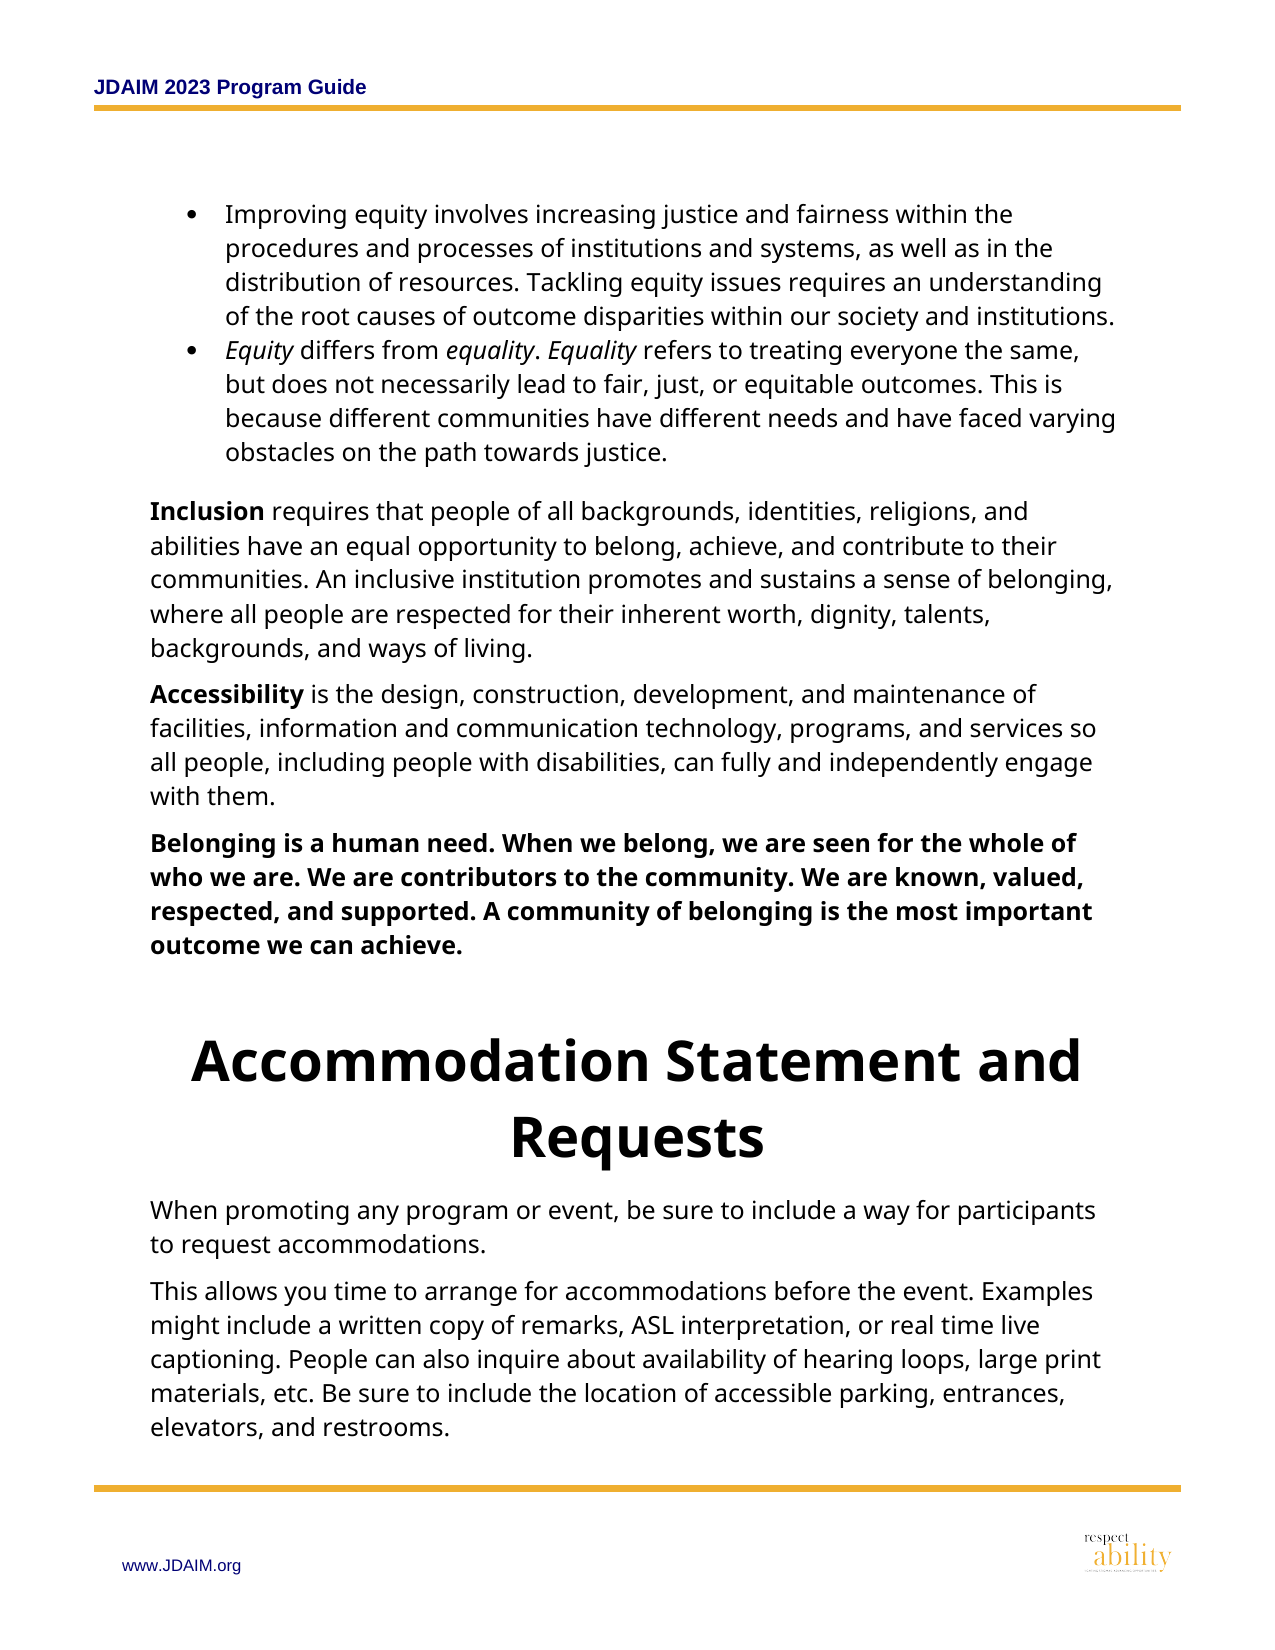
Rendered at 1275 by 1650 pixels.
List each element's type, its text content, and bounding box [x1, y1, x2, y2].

text When promoting any program or event, be sure to include a way for participants to request accommodations. [150, 1193, 1125, 1261]
text Accessibility is the design, construction, development, and maintenance of facilities, information and communication technology, programs, and services so all people, including people with disabilities, can fully and independently engage with them. [150, 677, 1125, 813]
list Equity differs from equality. Equality refers to treating everyone the same, but does not necessarily lead to fair, just, or equitable outcomes. This is because different communities have different needs and have faced varying obstacles on the path towards justice. [187, 333, 1125, 469]
list Improving equity involves increasing justice and fairness within the procedures and processes of institutions and systems, as well as in the distribution of resources. Tackling equity issues requires an understanding of the root causes of outcome disparities within our society and institutions. [187, 197, 1125, 333]
text Inclusion requires that people of all backgrounds, identities, religions, and abilities have an equal opportunity to belong, achieve, and contribute to their communities. An inclusive institution promotes and sustains a sense of belonging, where all people are respected for their inherent worth, dignity, talents, backgrounds, and ways of living. [150, 494, 1125, 664]
subtitle Accommodation Statement and Requests [150, 1021, 1125, 1174]
text Belonging is a human need. When we belong, we are seen for the whole of who we are. We are contributors to the community. We are known, valued, respected, and supported. A community of belonging is the most important outcome we can achieve. [150, 826, 1125, 962]
picture [1084, 1533, 1172, 1572]
text This allows you time to arrange for accommodations before the event. Examples might include a written copy of remarks, ASL interpretation, or real time live captioning. People can also inquire about availability of hearing loops, large print materials, etc. Be sure to include the location of accessible parking, entrances, elevators, and restrooms. [150, 1274, 1125, 1444]
